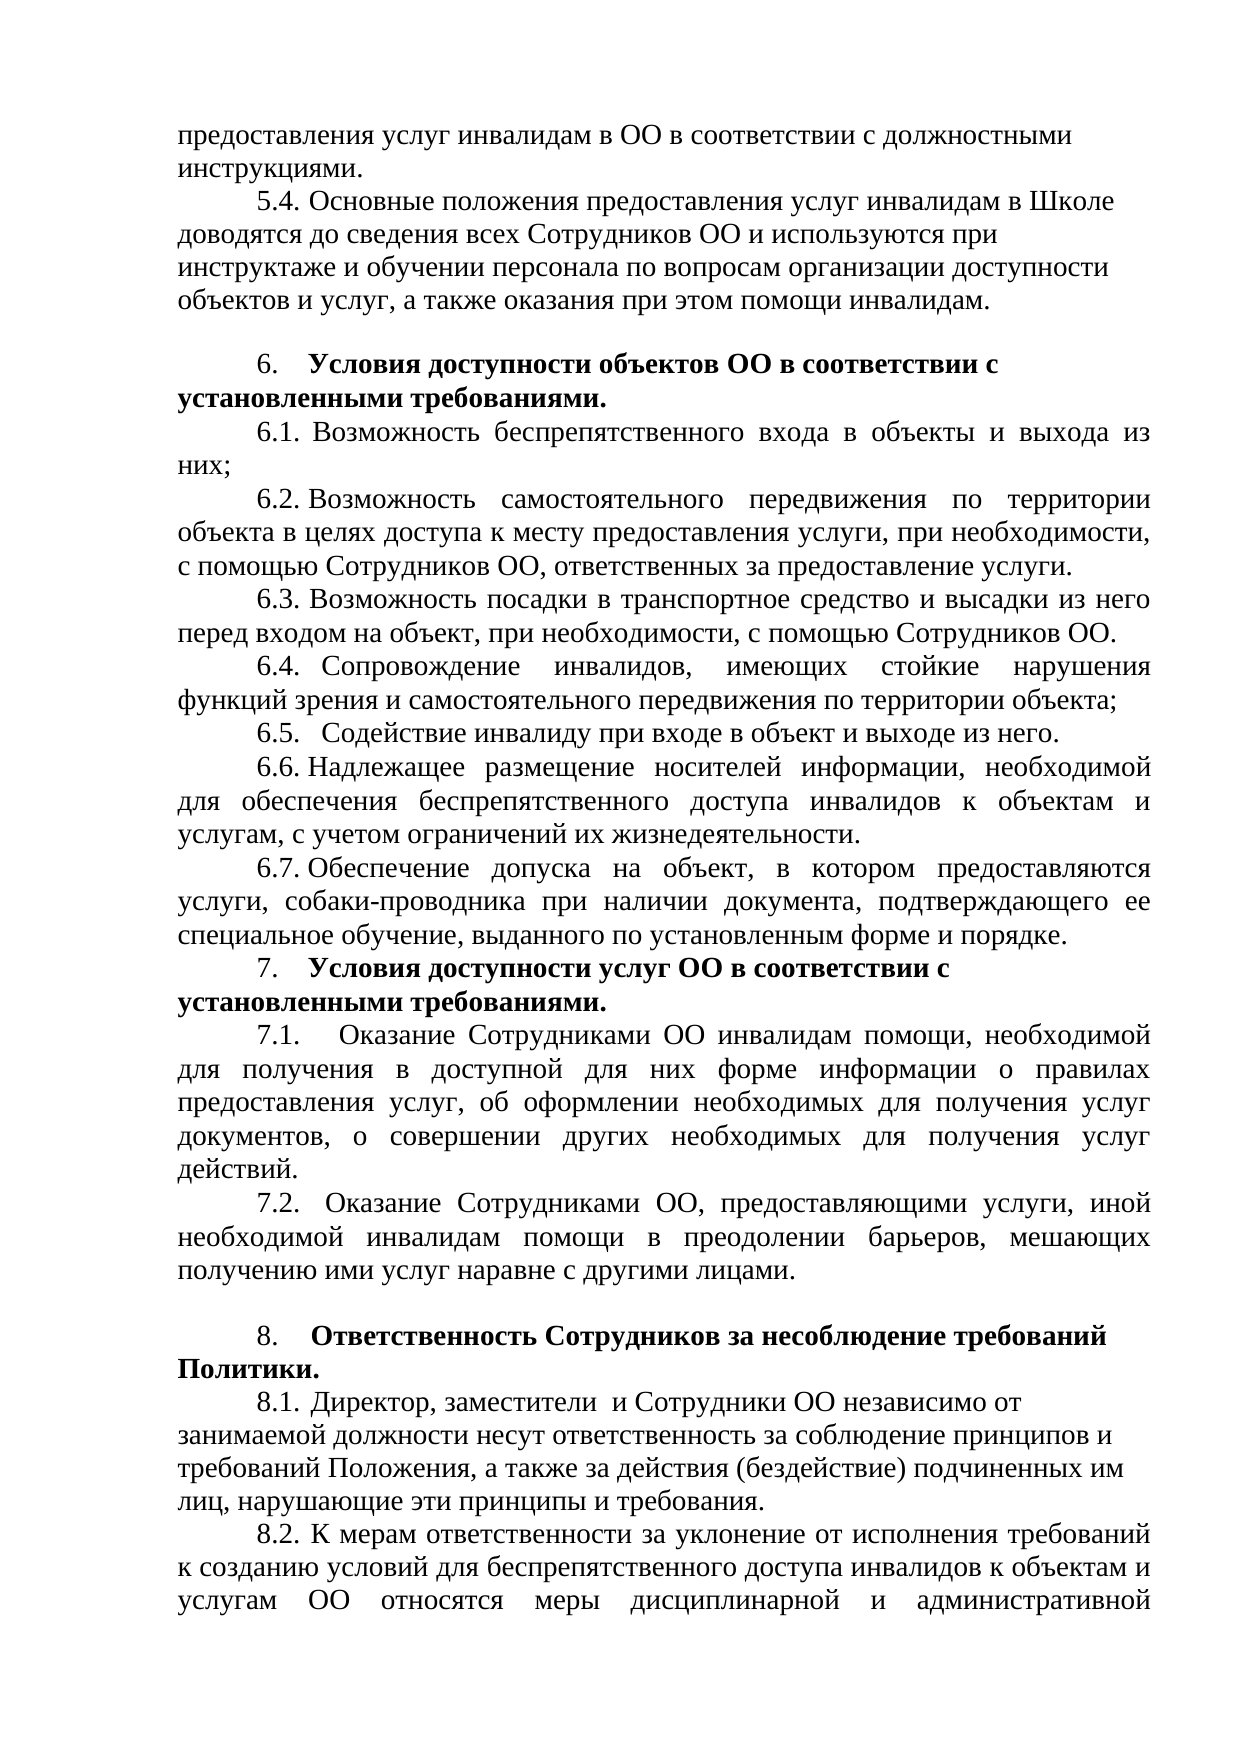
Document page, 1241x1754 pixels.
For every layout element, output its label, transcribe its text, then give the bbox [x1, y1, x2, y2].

list Директор, заместители и Сотрудники ОО независимо от занимаемой должности несут ответственность за соблюдение принципов и требований Положения, а также за действия (бездействие) подчиненных им лиц, нарушающие эти принципы и требования. [177, 1385, 1152, 1517]
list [177, 118, 1152, 184]
list Возможность самостоятельного передвижения по территории объекта в целях доступа к месту предоставления услуги, при необходимости, с помощью Сотрудников ОО, ответственных за предоставление услуги. [177, 481, 1152, 582]
list Обеспечение допуска на объект, в котором предоставляются услуги, собаки-проводника при наличии документа, подтверждающего ее специальное обучение, выданного по установленным форме и порядке. [177, 850, 1152, 951]
list Оказание Сотрудниками ОО, предоставляющими услуги, иной необходимой инвалидам помощи в преодолении барьеров, мешающих получению ими услуг наравне с другими лицами. [177, 1186, 1152, 1286]
list Содействие инвалиду при входе в объект и выходе из него. [177, 716, 1152, 749]
list Ответственность Сотрудников за несоблюдение требований Политики. [177, 1320, 1152, 1385]
list Основные положения предоставления услуг инвалидам в Школе доводятся до сведения всех Сотрудников ОО и используются при инструктаже и обучении персонала по вопросам организации доступности объектов и услуг, а также оказания при этом помощи инвалидам. [177, 184, 1152, 316]
list Условия доступности объектов ОО в соответствии с установленными требованиями. [177, 347, 1152, 414]
list Оказание Сотрудниками ОО инвалидам помощи, необходимой для получения в доступной для них форме информации о правилах предоставления услуг, об оформлении необходимых для получения услуг документов, о совершении других необходимых для получения услуг действий. [177, 1018, 1152, 1186]
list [177, 1517, 1152, 1616]
list Надлежащее размещение носителей информации, необходимой для обеспечения беспрепятственного доступа инвалидов к объектам и услугам, с учетом ограничений их жизнедеятельности. [177, 749, 1152, 850]
list Условия доступности услуг ОО в соответствии с установленными требованиями. [177, 951, 1152, 1018]
list Сопровождение инвалидов, имеющих стойкие нарушения функций зрения и самостоятельного передвижения по территории объекта; [177, 649, 1152, 716]
list Возможность беспрепятственного входа в объекты и выхода из них; [177, 414, 1152, 481]
list Возможность посадки в транспортное средство и высадки из него перед входом на объект, при необходимости, с помощью Сотрудников ОО. [177, 582, 1152, 649]
